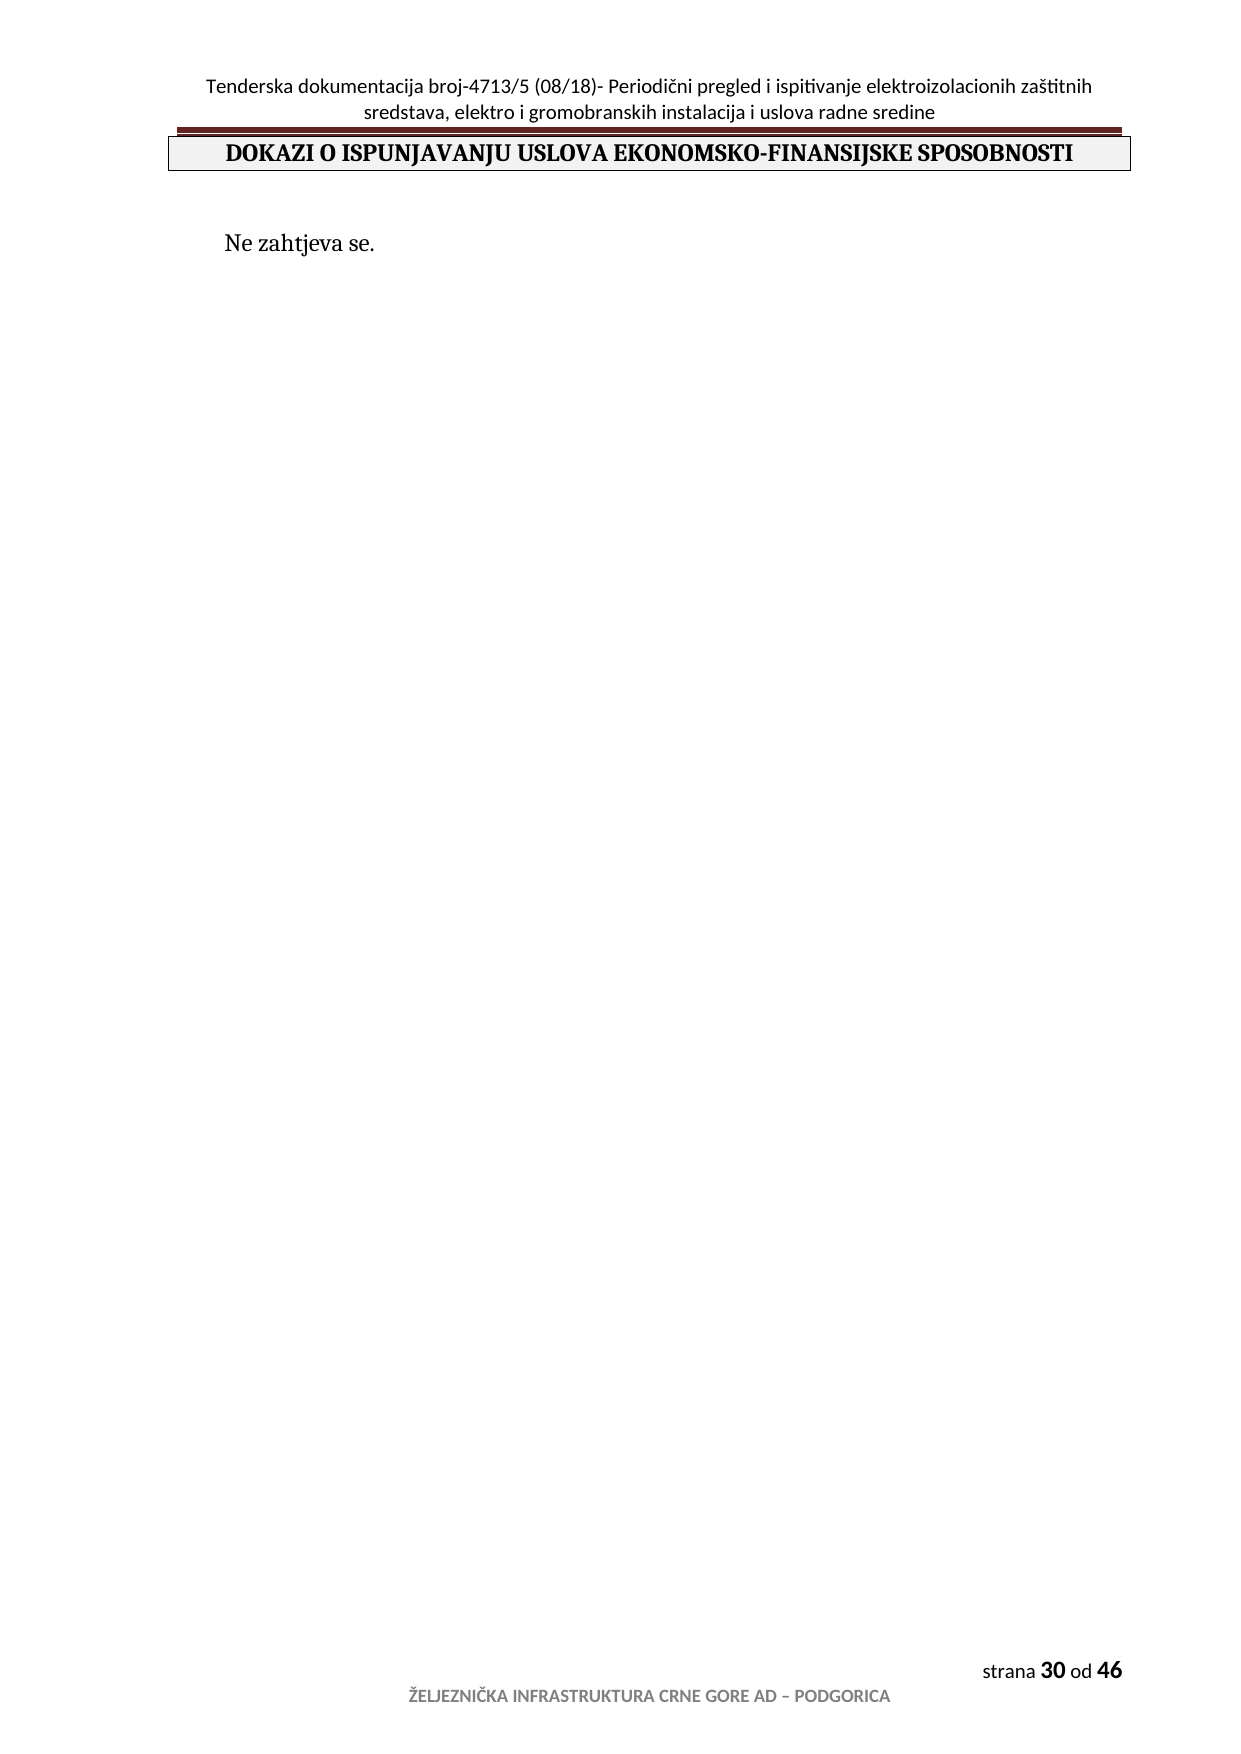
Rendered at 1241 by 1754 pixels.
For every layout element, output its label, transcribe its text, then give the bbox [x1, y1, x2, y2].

text Ne zahtjeva se. [224, 228, 1122, 257]
subtitle DOKAZI O ISPUNJAVANJU USLOVA EKONOMSKO-FINANSIJSKE SPOSOBNOSTI [169, 137, 1130, 170]
